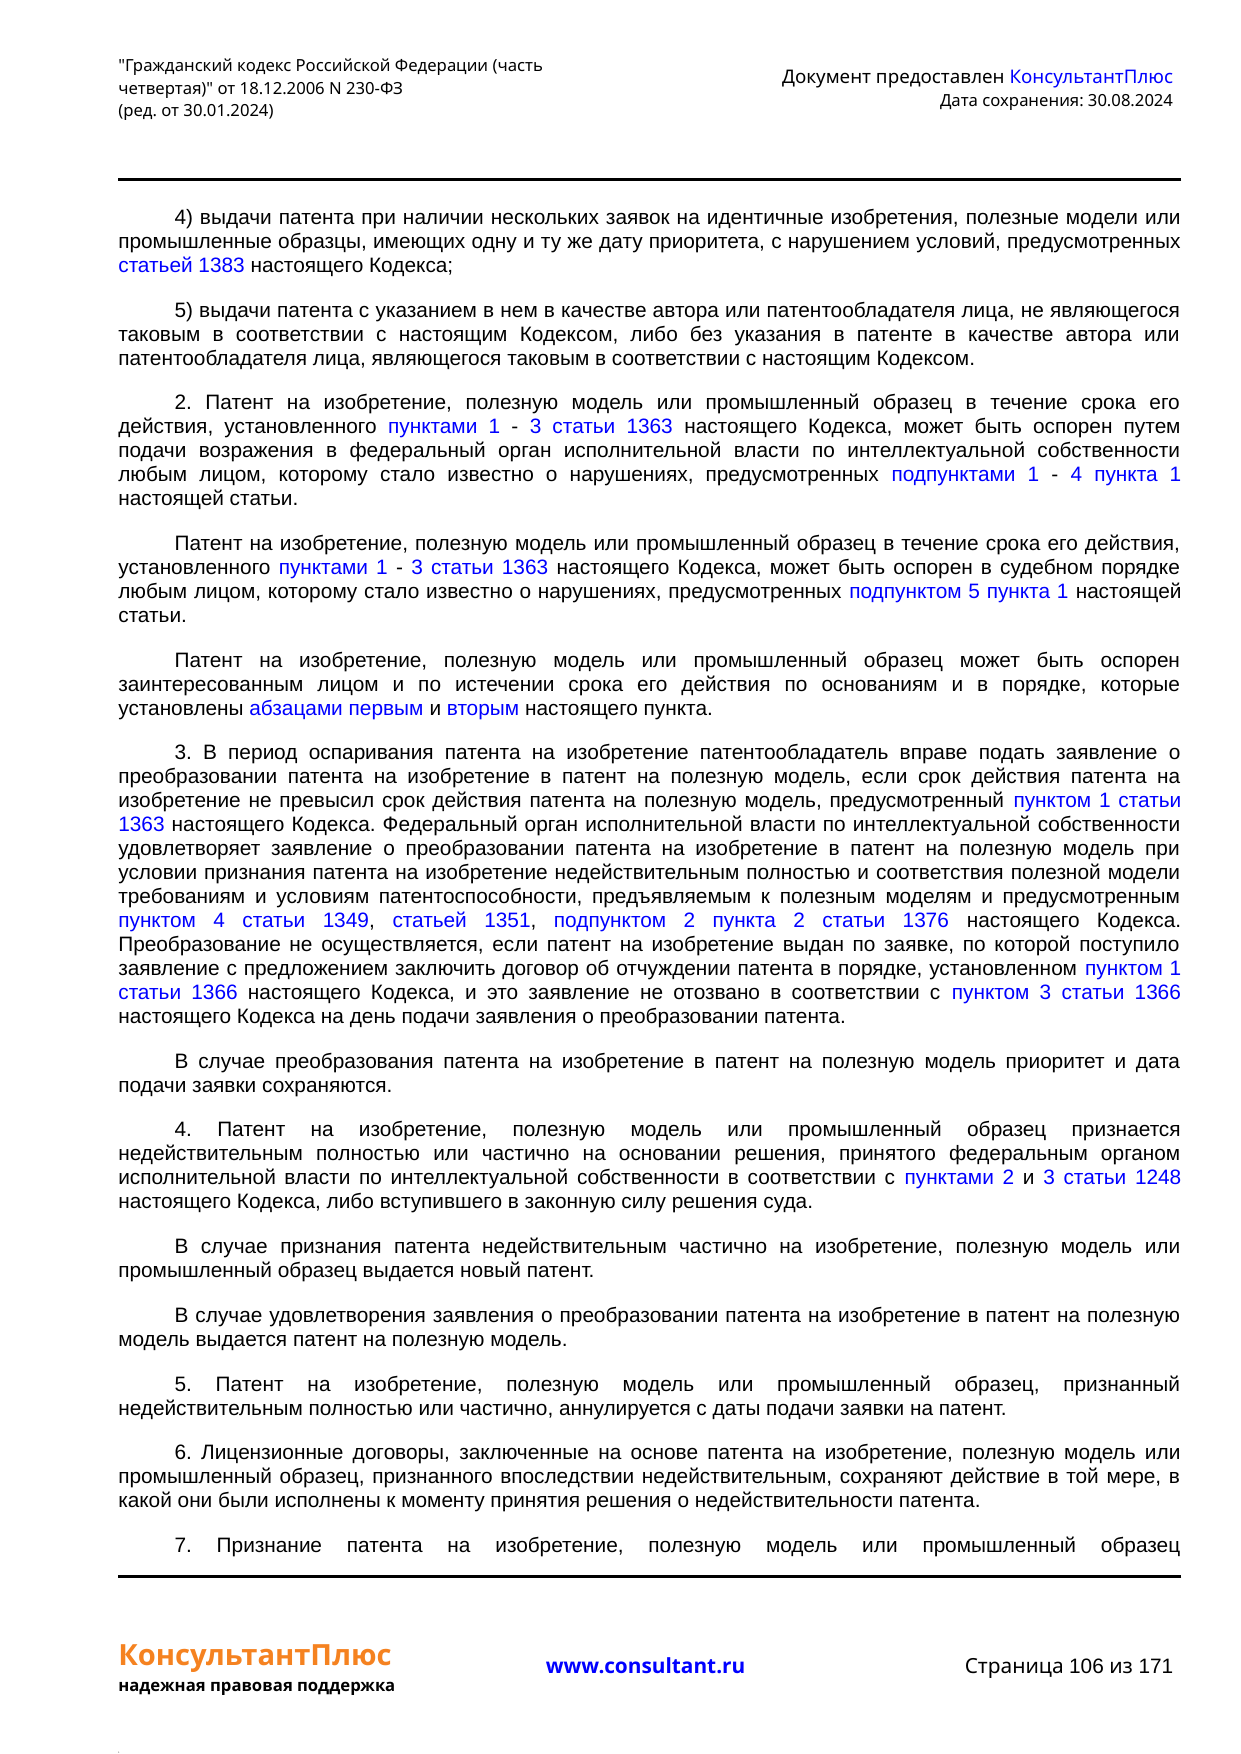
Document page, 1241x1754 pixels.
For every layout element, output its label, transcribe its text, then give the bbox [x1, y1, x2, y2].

text 2. Патент на изобретение, полезную модель или промышленный образец в течение срока его действия, установленного пунктами 1 - 3 статьи 1363 настоящего Кодекса, может быть оспорен путем подачи возражения в федеральный орган исполнительной власти по интеллектуальной собственности любым лицом, которому стало известно о нарушениях, предусмотренных подпунктами 1 - 4 пункта 1 настоящей статьи. [118, 390, 1181, 510]
text 5. Патент на изобретение, полезную модель или промышленный образец, признанный недействительным полностью или частично, аннулируется с даты подачи заявки на патент. [118, 1371, 1181, 1419]
text 4) выдачи патента при наличии нескольких заявок на идентичные изобретения, полезные модели или промышленные образцы, имеющих одну и ту же дату приоритета, с нарушением условий, предусмотренных статьей 1383 настоящего Кодекса; [118, 205, 1181, 277]
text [118, 1533, 1181, 1557]
text В случае преобразования патента на изобретение в патент на полезную модель приоритет и дата подачи заявки сохраняются. [118, 1048, 1181, 1096]
text 6. Лицензионные договоры, заключенные на основе патента на изобретение, полезную модель или промышленный образец, признанного впоследствии недействительным, сохраняют действие в той мере, в какой они были исполнены к моменту принятия решения о недействительности патента. [118, 1440, 1181, 1512]
text 5) выдачи патента с указанием в нем в качестве автора или патентообладателя лица, не являющегося таковым в соответствии с настоящим Кодексом, либо без указания в патенте в качестве автора или патентообладателя лица, являющегося таковым в соответствии с настоящим Кодексом. [118, 297, 1181, 369]
text Патент на изобретение, полезную модель или промышленный образец в течение срока его действия, установленного пунктами 1 - 3 статьи 1363 настоящего Кодекса, может быть оспорен в судебном порядке любым лицом, которому стало известно о нарушениях, предусмотренных подпунктом 5 пункта 1 настоящей статьи. [118, 531, 1181, 627]
text Патент на изобретение, полезную модель или промышленный образец может быть оспорен заинтересованным лицом и по истечении срока его действия по основаниям и в порядке, которые установлены абзацами первым и вторым настоящего пункта. [118, 647, 1181, 719]
text В случае признания патента недействительным частично на изобретение, полезную модель или промышленный образец выдается новый патент. [118, 1234, 1181, 1282]
text 3. В период оспаривания патента на изобретение патентообладатель вправе подать заявление о преобразовании патента на изобретение в патент на полезную модель, если срок действия патента на изобретение не превысил срок действия патента на полезную модель, предусмотренный пунктом 1 статьи 1363 настоящего Кодекса. Федеральный орган исполнительной власти по интеллектуальной собственности удовлетворяет заявление о преобразовании патента на изобретение в патент на полезную модель при условии признания патента на изобретение недействительным полностью и соответствия полезной модели требованиям и условиям патентоспособности, предъявляемым к полезным моделям и предусмотренным пунктом 4 статьи 1349, статьей 1351, подпунктом 2 пункта 2 статьи 1376 настоящего Кодекса. Преобразование не осуществляется, если патент на изобретение выдан по заявке, по которой поступило заявление с предложением заключить договор об отчуждении патента в порядке, установленном пунктом 1 статьи 1366 настоящего Кодекса, и это заявление не отозвано в соответствии с пунктом 3 статьи 1366 настоящего Кодекса на день подачи заявления о преобразовании патента. [118, 740, 1181, 1028]
text 4. Патент на изобретение, полезную модель или промышленный образец признается недействительным полностью или частично на основании решения, принятого федеральным органом исполнительной власти по интеллектуальной собственности в соответствии с пунктами 2 и 3 статьи 1248 настоящего Кодекса, либо вступившего в законную силу решения суда. [118, 1117, 1181, 1213]
text В случае удовлетворения заявления о преобразовании патента на изобретение в патент на полезную модель выдается патент на полезную модель. [118, 1303, 1181, 1351]
